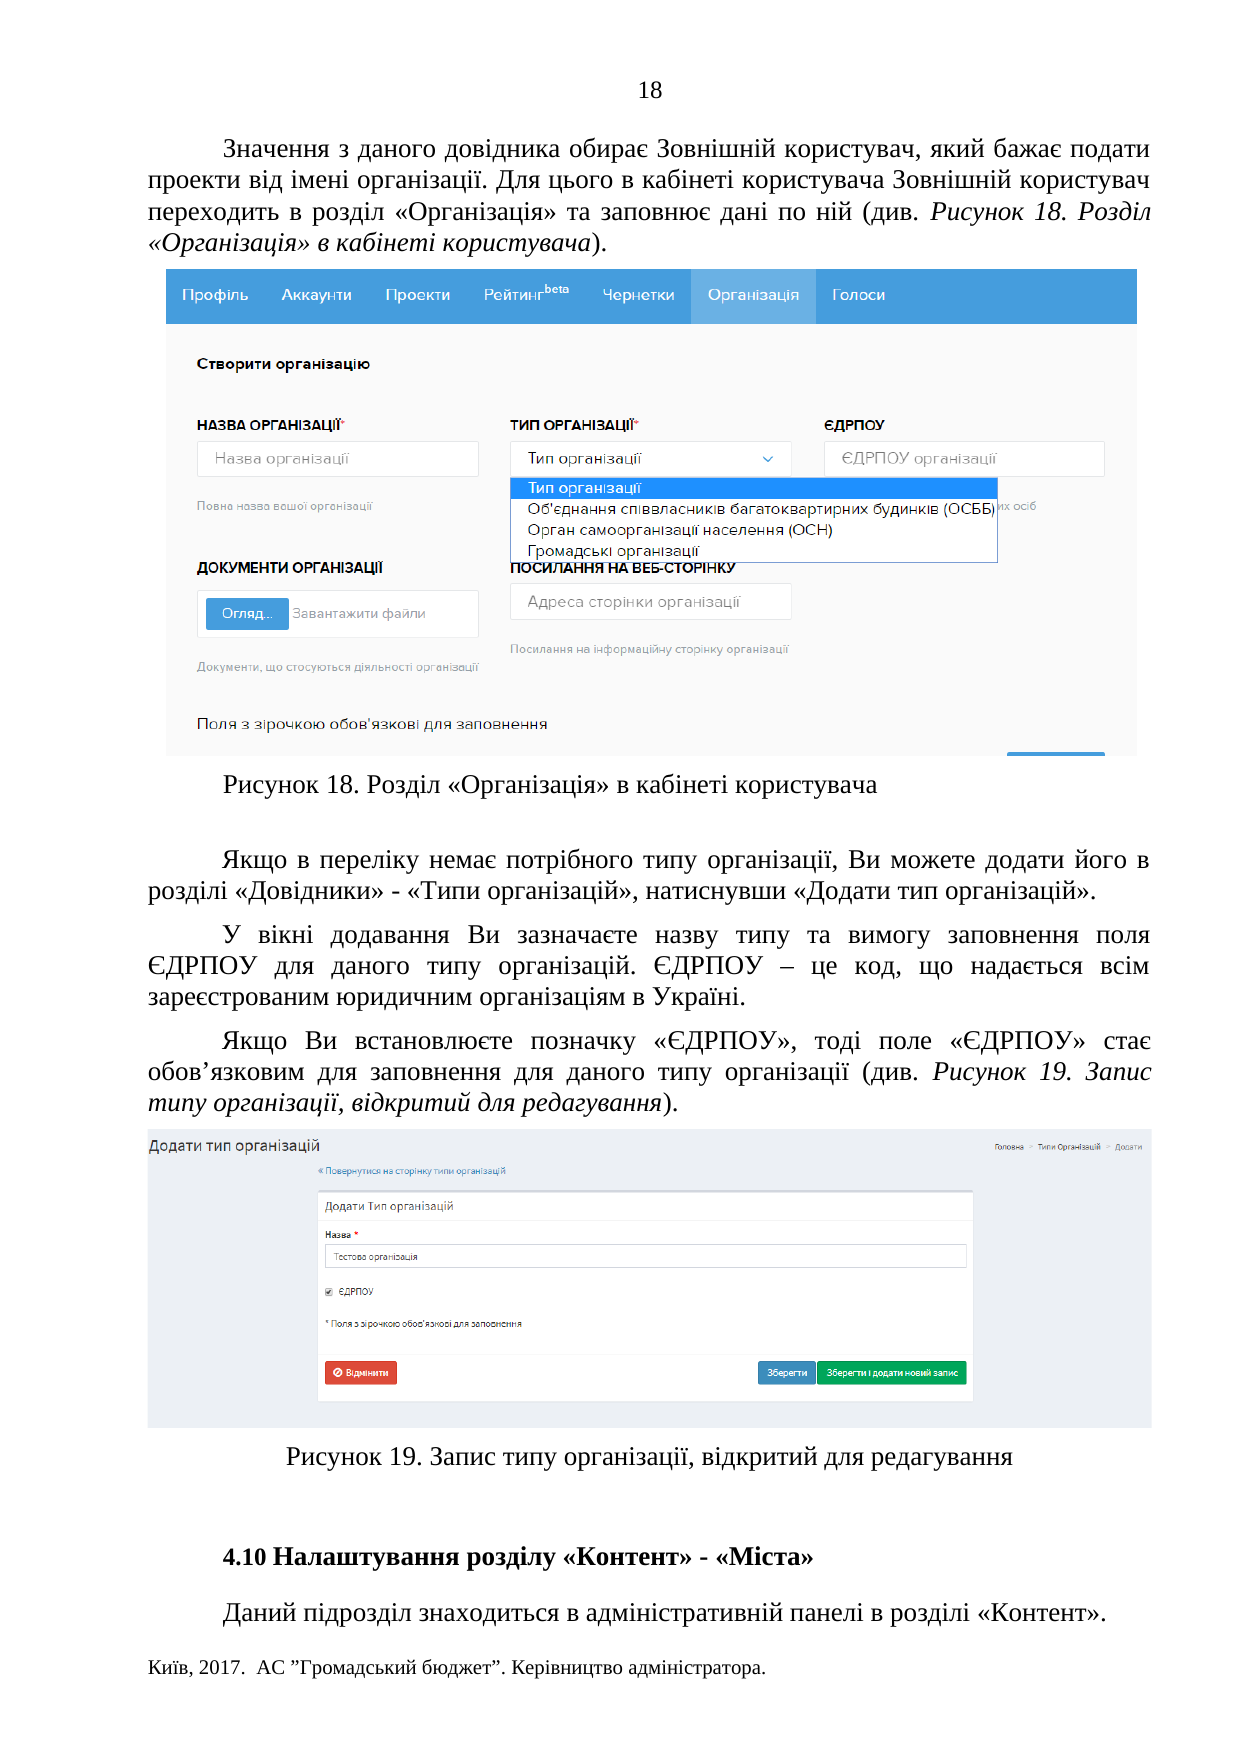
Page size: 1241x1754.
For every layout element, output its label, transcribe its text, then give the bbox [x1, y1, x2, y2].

picture [147, 1129, 1152, 1428]
text Значення з даного довідника обирає Зовнішній користувач, який бажає подати проекти від імені організації. Для цього в кабінеті користувача Зовнішній користувач переходить в розділ «Організація» та заповнює дані по ній (див. Рисунок 18. Розділ «Організація» в кабінеті користувача). [148, 132, 1152, 257]
text Рисунок 19. Запис типу організації, відкритий для редагування [148, 1440, 1152, 1471]
text Даний підрозділ знаходиться в адміністративній панелі в розділі «Контент». [148, 1596, 1152, 1627]
text Якщо в переліку немає потрібного типу організації, Ви можете додати його в розділі «Довідники» - «Типи організацій», натиснувши «Додати тип організацій». [148, 843, 1152, 905]
text Якщо Ви встановлюєте позначку «ЄДРПОУ», тоді поле «ЄДРПОУ» стає обов’язковим для заповнення для даного типу організації (див. Рисунок 19. Запис типу організації, відкритий для редагування). [148, 1024, 1152, 1117]
text У вікні додавання Ви зазначаєте назву типу та вимогу заповнення поля ЄДРПОУ для даного типу організацій. ЄДРПОУ – це код, що надається всім зареєстрованим юридичним організаціям в Україні. [148, 918, 1152, 1011]
text Рисунок 18. Розділ «Організація» в кабінеті користувача [148, 768, 1152, 799]
subtitle Налаштування розділу «Контент» - «Міста» [148, 1540, 1152, 1571]
picture [147, 269, 1152, 756]
